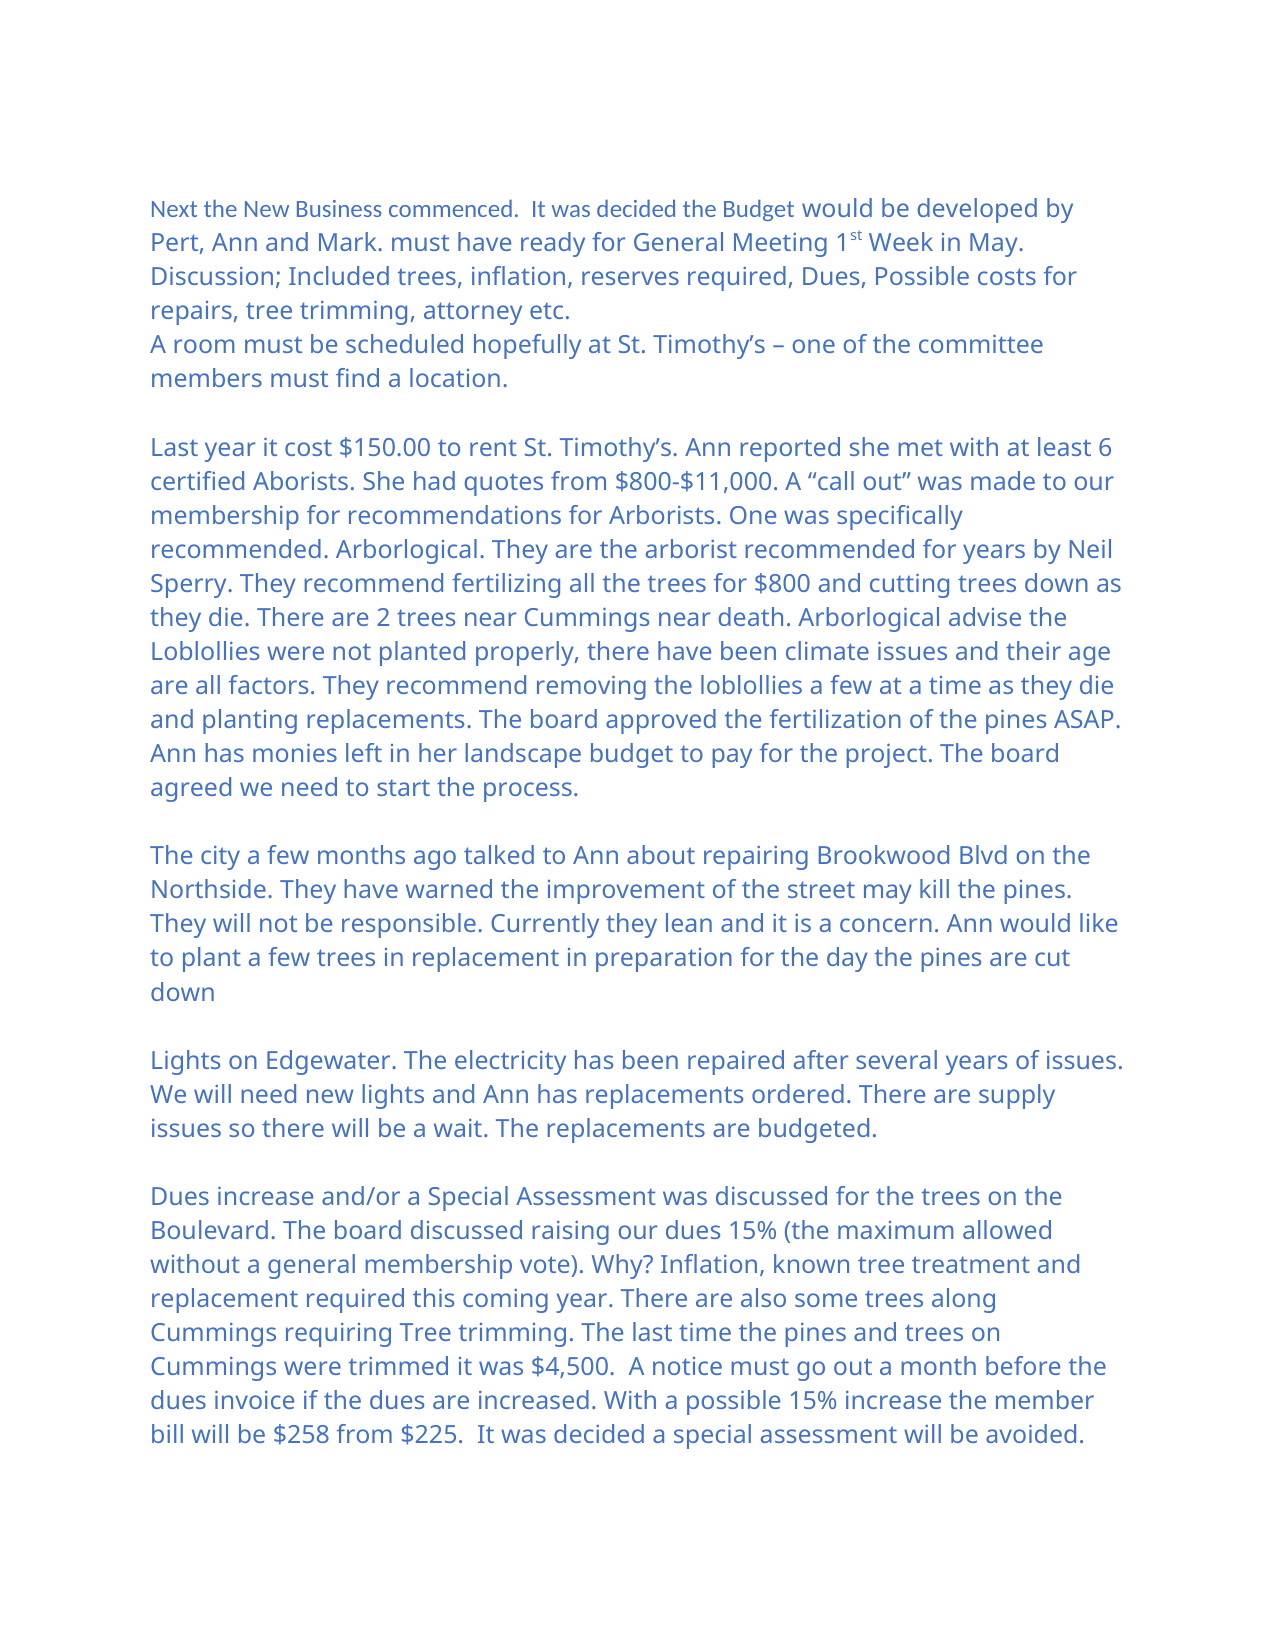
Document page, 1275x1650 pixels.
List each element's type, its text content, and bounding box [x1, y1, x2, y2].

text Next the New Business commenced. It was decided the Budget would be developed by Pert, Ann and Mark. must have ready for General Meeting 1st Week in May. Discussion; Included trees, inflation, reserves required, Dues, Possible costs for repairs, tree trimming, attorney etc. [150, 191, 1125, 327]
text Lights on Edgewater. The electricity has been repaired after several years of issues. We will need new lights and Ann has replacements ordered. There are supply issues so there will be a wait. The replacements are budgeted. [150, 1042, 1125, 1144]
text Last year it cost $150.00 to rent St. Timothy’s. Ann reported she met with at least 6 certified Aborists. She had quotes from $800-$11,000. A “call out” was made to our membership for recommendations for Arborists. One was specifically recommended. Arborlogical. They are the arborist recommended for years by Neil Sperry. They recommend fertilizing all the trees for $800 and cutting trees down as they die. There are 2 trees near Cummings near death. Arborlogical advise the Loblollies were not planted properly, there have been climate issues and their age are all factors. They recommend removing the loblollies a few at a time as they die and planting replacements. The board approved the fertilization of the pines ASAP. Ann has monies left in her landscape budget to pay for the project. The board agreed we need to start the process. [150, 429, 1125, 804]
text The city a few months ago talked to Ann about repairing Brookwood Blvd on the Northside. They have warned the improvement of the street may kill the pines. They will not be responsible. Currently they lean and it is a concern. Ann would like to plant a few trees in replacement in preparation for the day the pines are cut down [150, 838, 1125, 1008]
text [150, 1178, 1125, 1451]
text A room must be scheduled hopefully at St. Timothy’s – one of the committee members must find a location. [150, 327, 1125, 395]
